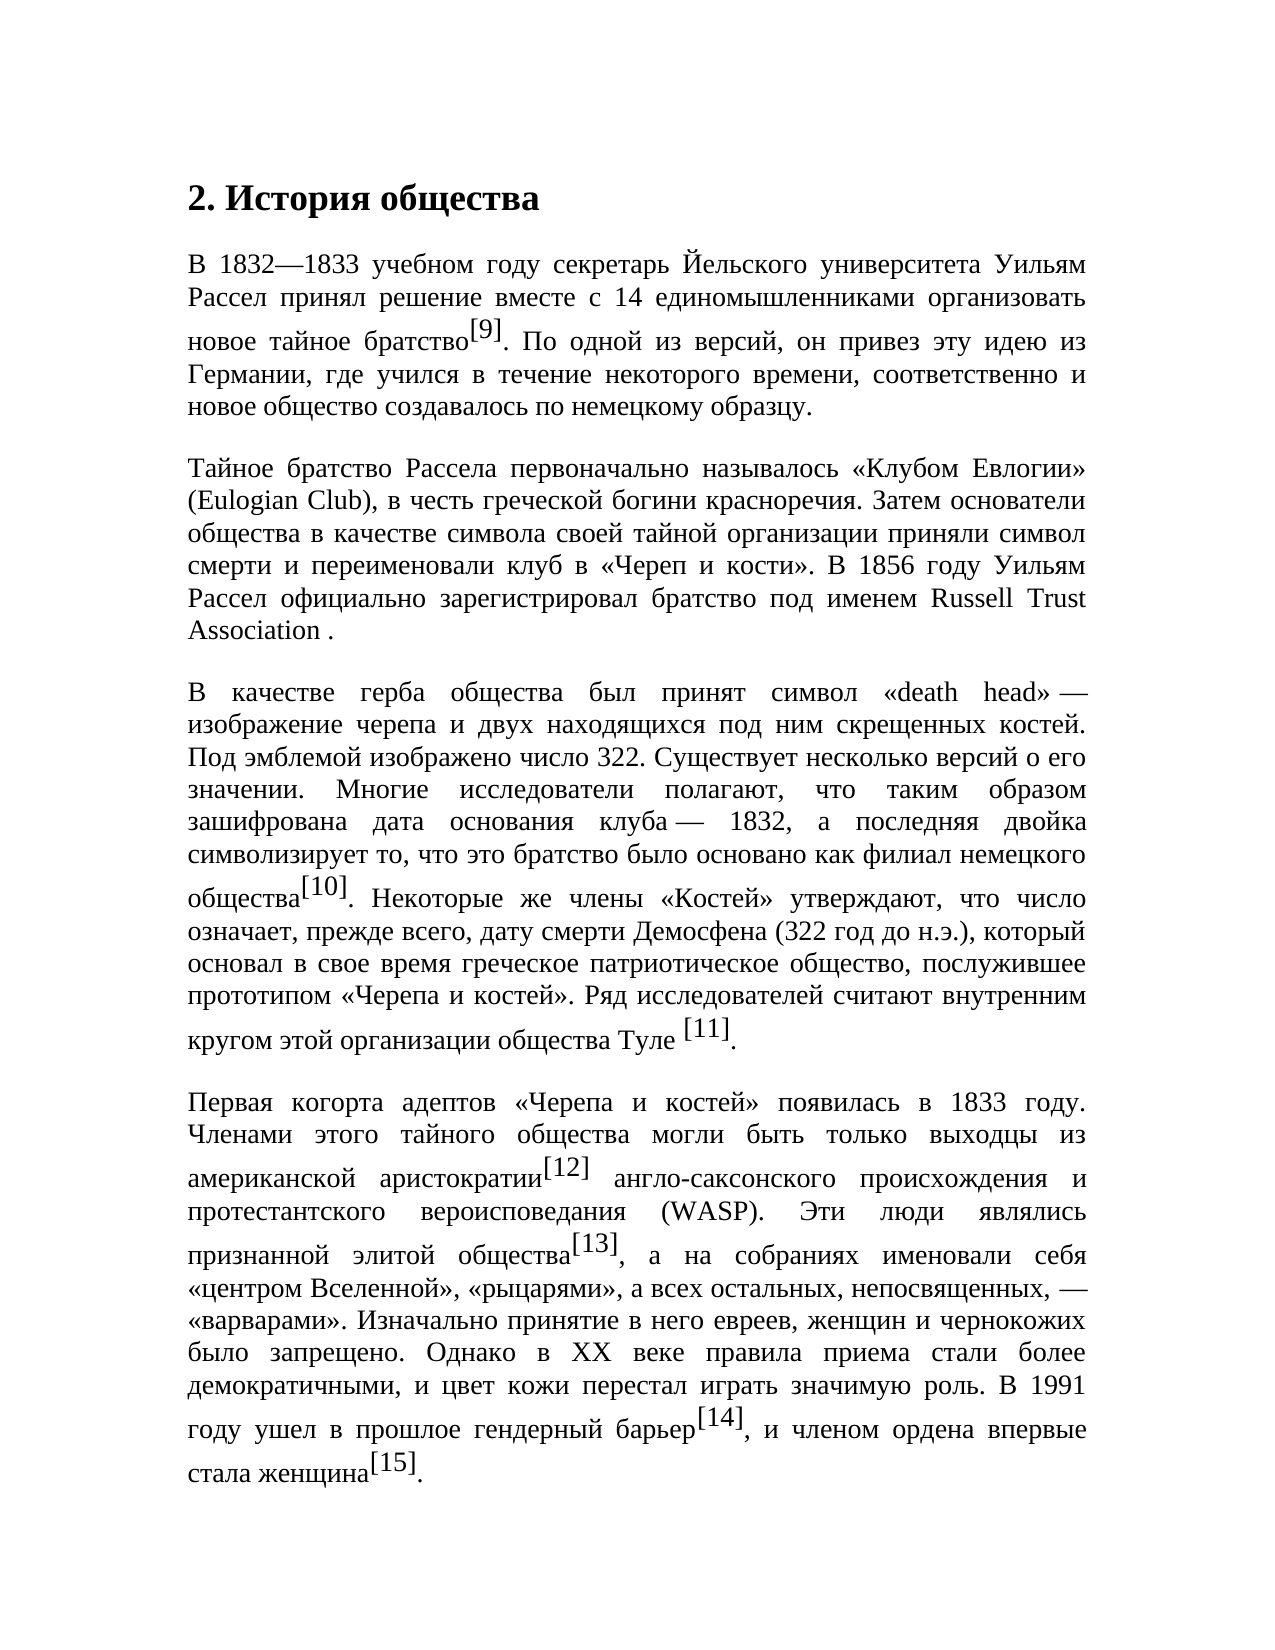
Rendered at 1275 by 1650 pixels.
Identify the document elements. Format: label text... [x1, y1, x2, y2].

text В 1832—1833 учебном году секретарь Йельского университета Уильям Рассел принял решение вместе с 14 единомышленниками организовать новое тайное братство[9]. По одной из версий, он привез эту идею из Германии, где учился в течение некоторого времени, соответственно и новое общество создавалось по немецкому образцу. [187, 248, 1087, 422]
text Первая когорта адептов «Черепа и костей» появилась в 1833 году. Членами этого тайного общества могли быть только выходцы из американской аристократии[12] англо-саксонского происхождения и протестантского вероисповедания (WASP). Эти люди являлись признанной элитой общества[13], а на собраниях именовали себя «центром Вселенной», «рыцарями», а всех остальных, непосвященных, — «варварами». Изначально принятие в него евреев, женщин и чернокожих было запрещено. Однако в ХХ веке правила приема стали более демократичными, и цвет кожи перестал играть значимую роль. В 1991 году ушел в прошлое гендерный барьер[14], и членом ордена впервые стала женщина[15]. [187, 1085, 1087, 1489]
list 2. История общества [187, 175, 1087, 218]
text Тайное братство Рассела первоначально называлось «Клубом Евлогии» (Eulogian Club), в честь греческой богини красноречия. Затем основатели общества в качестве символа своей тайной организации приняли символ смерти и переименовали клуб в «Череп и кости». В 1856 году Уильям Рассел официально зарегистрировал братство под именем Russell Trust Association . [187, 451, 1087, 645]
text В качестве герба общества был принят символ «death head» — изображение черепа и двух находящихся под ним скрещенных костей. Под эмблемой изображено число 322. Существует несколько версий о его значении. Многие исследователи полагают, что таким образом зашифрована дата основания клуба — 1832, а последняя двойка символизирует то, что это братство было основано как филиал немецкого общества[10]. Некоторые же члены «Костей» утверждают, что число означает, прежде всего, дату смерти Демосфена (322 год до н.э.), который основал в свое время греческое патриотическое общество, послужившее прототипом «Черепа и костей». Ряд исследователей считают внутренним кругом этой организации общества Туле [11]. [187, 675, 1087, 1055]
